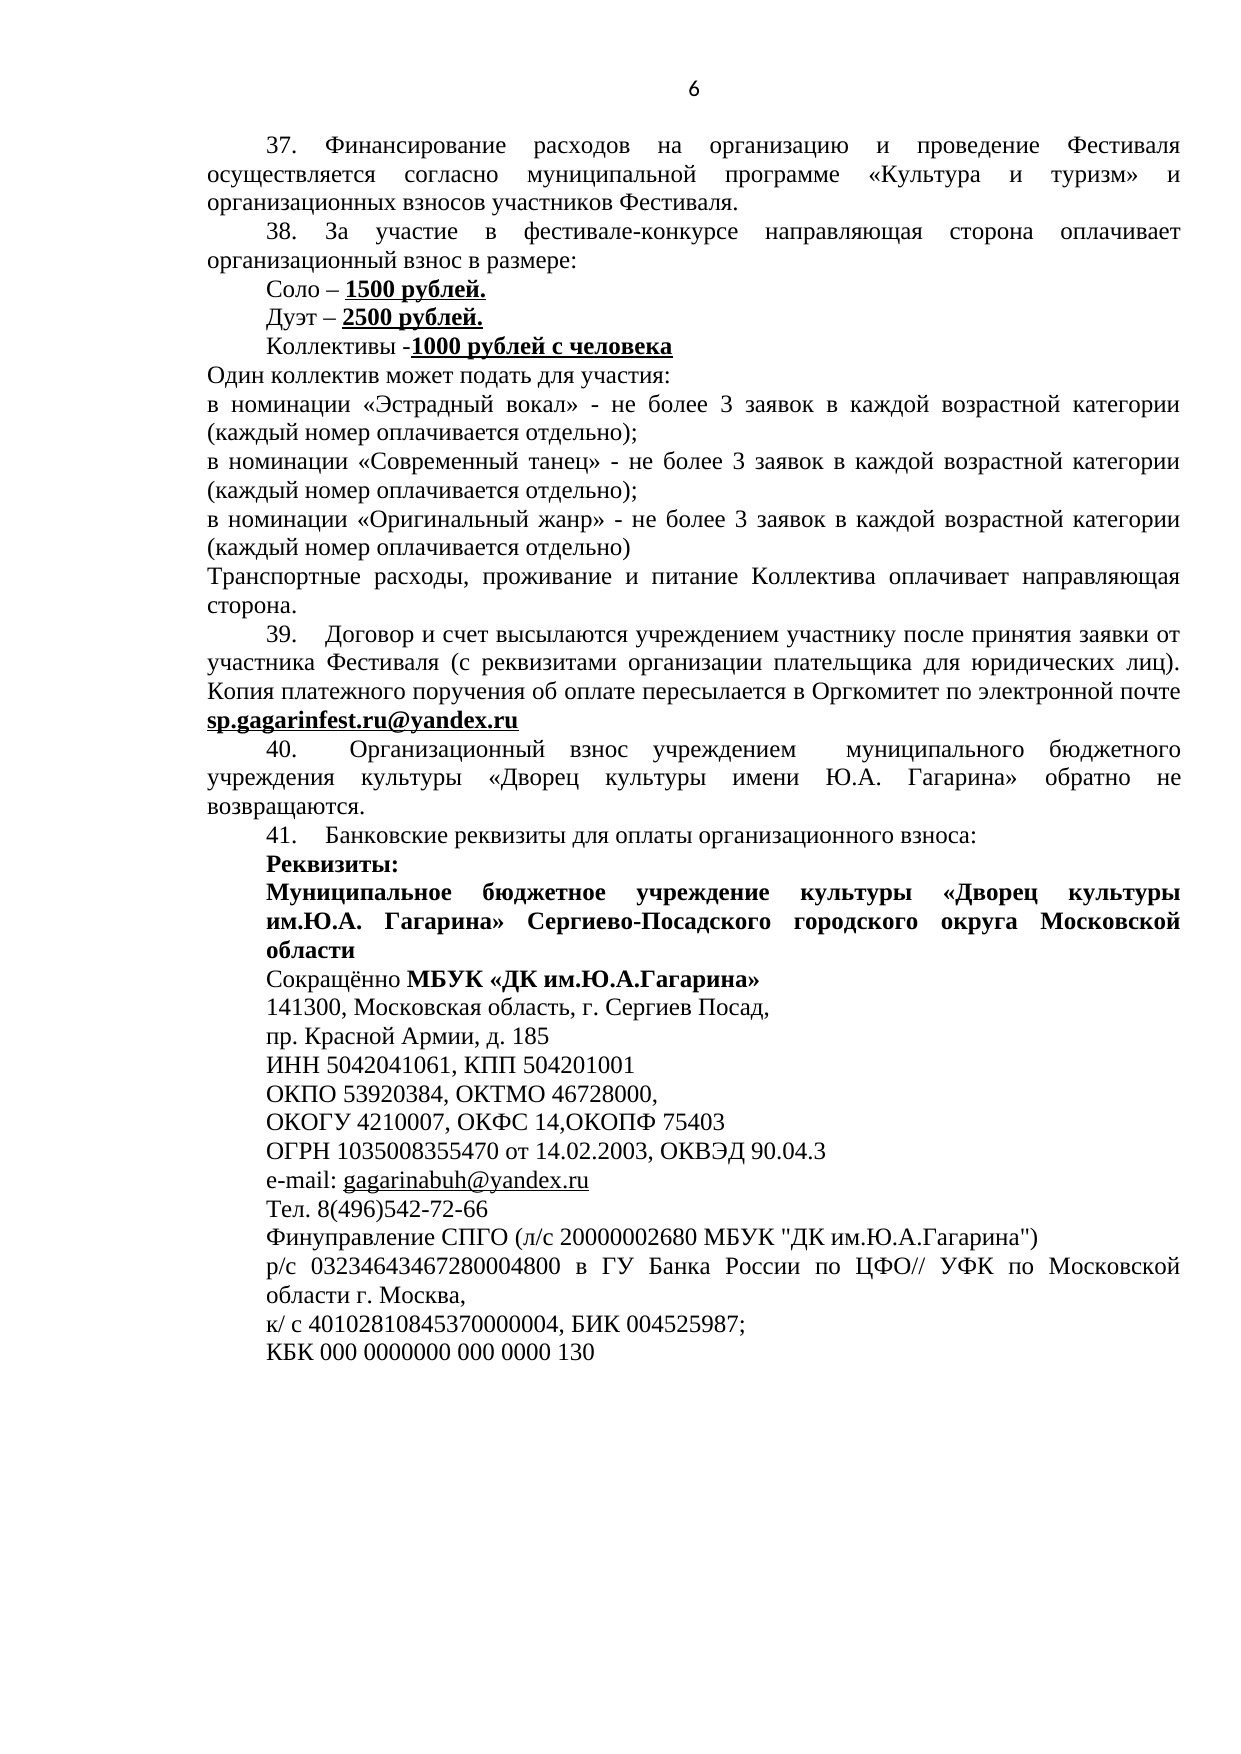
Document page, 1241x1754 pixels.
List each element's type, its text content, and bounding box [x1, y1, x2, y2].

text Дуэт – 2500 рублей. [207, 302, 1181, 331]
list Финансирование расходов на организацию и проведение Фестиваля осуществляется согласно муниципальной программе «Культура и туризм» и организационных взносов участников Фестиваля. [207, 130, 1181, 216]
text ОКОГУ 4210007, ОКФС 14,ОКОПФ 75403 [266, 1107, 1181, 1136]
text Реквизиты: [266, 849, 1181, 877]
list За участие в фестивале-конкурсе направляющая сторона оплачивает организационный взнос в размере: [207, 216, 1181, 274]
text р/с 03234643467280004800 в ГУ Банка России по ЦФО// УФК по Московской области г. Москва, [266, 1251, 1181, 1309]
list Соло – 1500 рублей. [266, 274, 1181, 302]
text в номинации «Эстрадный вокал» - не более 3 заявок в каждой возрастной категории (каждый номер оплачивается отдельно); [207, 389, 1181, 446]
text Сокращённо МБУК «ДК им.Ю.А.Гагарина» [266, 964, 1181, 992]
text Финуправление СПГО (л/с 20000002680 МБУК "ДК им.Ю.А.Гагарина") [266, 1222, 1181, 1251]
text Тел. 8(496)542-72-66 [266, 1194, 1181, 1222]
text в номинации «Оригинальный жанр» - не более 3 заявок в каждой возрастной категории (каждый номер оплачивается отдельно) [207, 504, 1181, 561]
text ОГРН 1035008355470 от 14.02.2003, ОКВЭД 90.04.3 [266, 1136, 1181, 1165]
text e-mail: gagarinabuh@yandex.ru [266, 1165, 1181, 1194]
text Один коллектив может подать для участия: [207, 360, 1181, 389]
text Коллективы -1000 рублей с человека [207, 331, 1181, 360]
list Организационный взнос учреждением муниципального бюджетного учреждения культуры «Дворец культуры имени Ю.А. Гагарина» обратно не возвращаются. [207, 734, 1181, 820]
text ИНН 5042041061, КПП 504201001 [266, 1050, 1181, 1079]
text 141300, Московская область, г. Сергиев Посад, [266, 992, 1181, 1021]
list Банковские реквизиты для оплаты организационного взноса: [266, 820, 1181, 849]
list Договор и счет высылаются учреждением участнику после принятия заявки от участника Фестиваля (с реквизитами организации плательщика для юридических лиц). Копия платежного поручения об оплате пересылается в Оргкомитет по электронной почте sp.gagarinfest.ru@yandex.ru [207, 619, 1181, 734]
text Муниципальное бюджетное учреждение культуры «Дворец культуры им.Ю.А. Гагарина» Сергиево-Посадского городского округа Московской области [266, 877, 1181, 964]
text Транспортные расходы, проживание и питание Коллектива оплачивает направляющая сторона. [207, 561, 1181, 619]
text КБК 000 0000000 000 0000 130 [266, 1337, 1181, 1366]
text к/ с 40102810845370000004, БИК 004525987; [266, 1309, 1181, 1337]
text ОКПО 53920384, ОКТМО 46728000, [266, 1079, 1181, 1107]
text в номинации «Современный танец» - не более 3 заявок в каждой возрастной категории (каждый номер оплачивается отдельно); [207, 446, 1181, 504]
text пр. Красной Армии, д. 185 [266, 1021, 1181, 1050]
